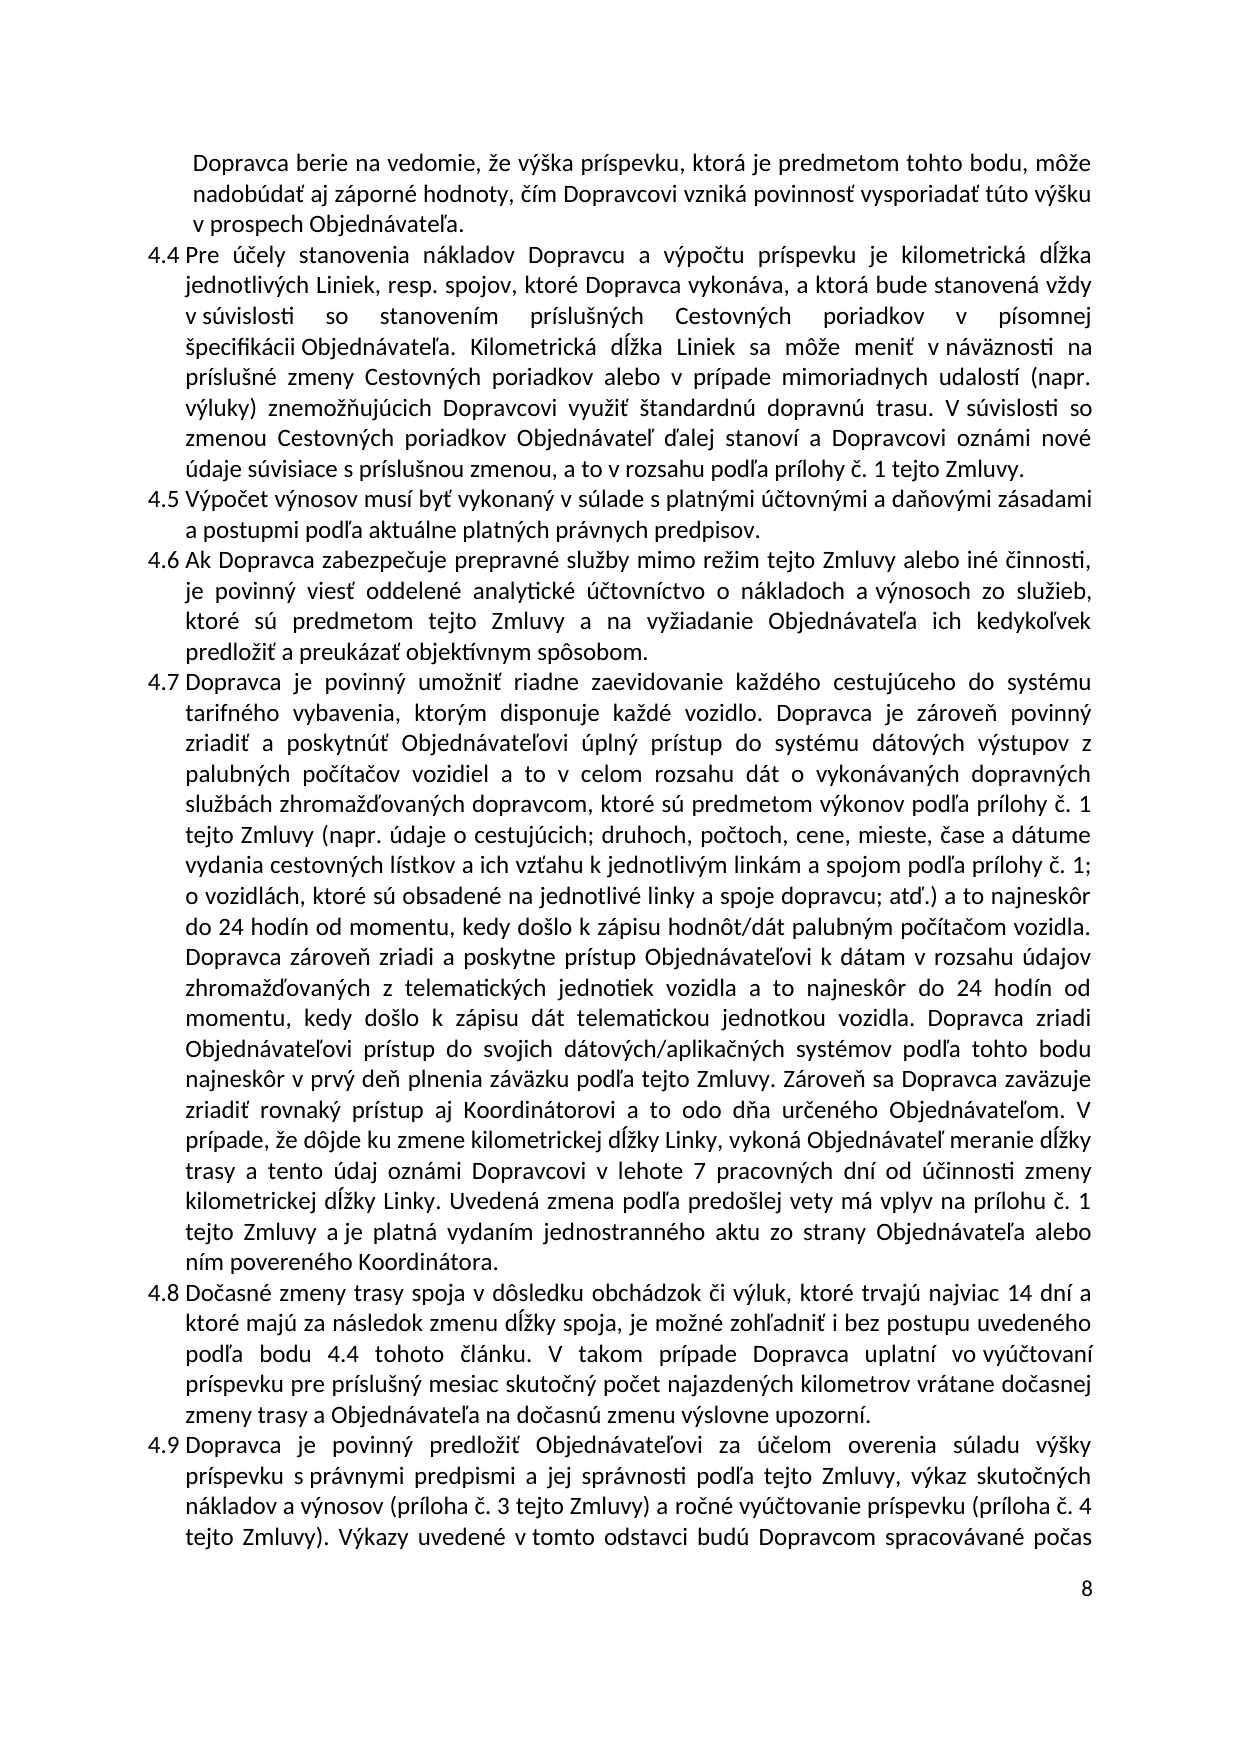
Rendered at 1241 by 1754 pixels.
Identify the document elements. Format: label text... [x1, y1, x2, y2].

list Ak Dopravca zabezpečuje prepravné služby mimo režim tejto Zmluvy alebo iné činnosti, je povinný viesť oddelené analytické účtovníctvo o nákladoch a výnosoch zo služieb, ktoré sú predmetom tejto Zmluvy a na vyžiadanie Objednávateľa ich kedykoľvek predložiť a preukázať objektívnym spôsobom. [148, 544, 1093, 666]
list Pre účely stanovenia nákladov Dopravcu a výpočtu príspevku je kilometrická dĺžka jednotlivých Liniek, resp. spojov, ktoré Dopravca vykonáva, a ktorá bude stanovená vždy v súvislosti so stanovením príslušných Cestovných poriadkov v písomnej špecifikácii Objednávateľa. Kilometrická dĺžka Liniek sa môže meniť v náväznosti na príslušné zmeny Cestovných poriadkov alebo v prípade mimoriadnych udalostí (napr. výluky) znemožňujúcich Dopravcovi využiť štandardnú dopravnú trasu. V súvislosti so zmenou Cestovných poriadkov Objednávateľ ďalej stanoví a Dopravcovi oznámi nové údaje súvisiace s príslušnou zmenou, a to v rozsahu podľa prílohy č. 1 tejto Zmluvy. [148, 239, 1093, 483]
text Dopravca berie na vedomie, že výška príspevku, ktorá je predmetom tohto bodu, môže nadobúdať aj záporné hodnoty, čím Dopravcovi vzniká povinnosť vysporiadať túto výšku v prospech Objednávateľa. [193, 148, 1093, 239]
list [148, 1429, 1093, 1552]
list Výpočet výnosov musí byť vykonaný v súlade s platnými účtovnými a daňovými zásadami a postupmi podľa aktuálne platných právnych predpisov. [148, 483, 1093, 544]
list Dopravca je povinný umožniť riadne zaevidovanie každého cestujúceho do systému tarifného vybavenia, ktorým disponuje každé vozidlo. Dopravca je zároveň povinný zriadiť a poskytnúť Objednávateľovi úplný prístup do systému dátových výstupov z palubných počítačov vozidiel a to v celom rozsahu dát o vykonávaných dopravných službách zhromažďovaných dopravcom, ktoré sú predmetom výkonov podľa prílohy č. 1 tejto Zmluvy (napr. údaje o cestujúcich; druhoch, počtoch, cene, mieste, čase a dátume vydania cestovných lístkov a ich vzťahu k jednotlivým linkám a spojom podľa prílohy č. 1; o vozidlách, ktoré sú obsadené na jednotlivé linky a spoje dopravcu; atď.) a to najneskôr do 24 hodín od momentu, kedy došlo k zápisu hodnôt/dát palubným počítačom vozidla. Dopravca zároveň zriadi a poskytne prístup Objednávateľovi k dátam v rozsahu údajov zhromažďovaných z telematických jednotiek vozidla a to najneskôr do 24 hodín od momentu, kedy došlo k zápisu dát telematickou jednotkou vozidla. Dopravca zriadi Objednávateľovi prístup do svojich dátových/aplikačných systémov podľa tohto bodu najneskôr v prvý deň plnenia záväzku podľa tejto Zmluvy. Zároveň sa Dopravca zaväzuje zriadiť rovnaký prístup aj Koordinátorovi a to odo dňa určeného Objednávateľom. V prípade, že dôjde ku zmene kilometrickej dĺžky Linky, vykoná Objednávateľ meranie dĺžky trasy a tento údaj oznámi Dopravcovi v lehote 7 pracovných dní od účinnosti zmeny kilometrickej dĺžky Linky. Uvedená zmena podľa predošlej vety má vplyv na prílohu č. 1 tejto Zmluvy a je platná vydaním jednostranného aktu zo strany Objednávateľa alebo ním povereného Koordinátora. [148, 666, 1093, 1277]
list Dočasné zmeny trasy spoja v dôsledku obchádzok či výluk, ktoré trvajú najviac 14 dní a ktoré majú za následok zmenu dĺžky spoja, je možné zohľadniť i bez postupu uvedeného podľa bodu 4.4 tohoto článku. V takom prípade Dopravca uplatní vo vyúčtovaní príspevku pre príslušný mesiac skutočný počet najazdených kilometrov vrátane dočasnej zmeny trasy a Objednávateľa na dočasnú zmenu výslovne upozorní. [148, 1277, 1093, 1429]
